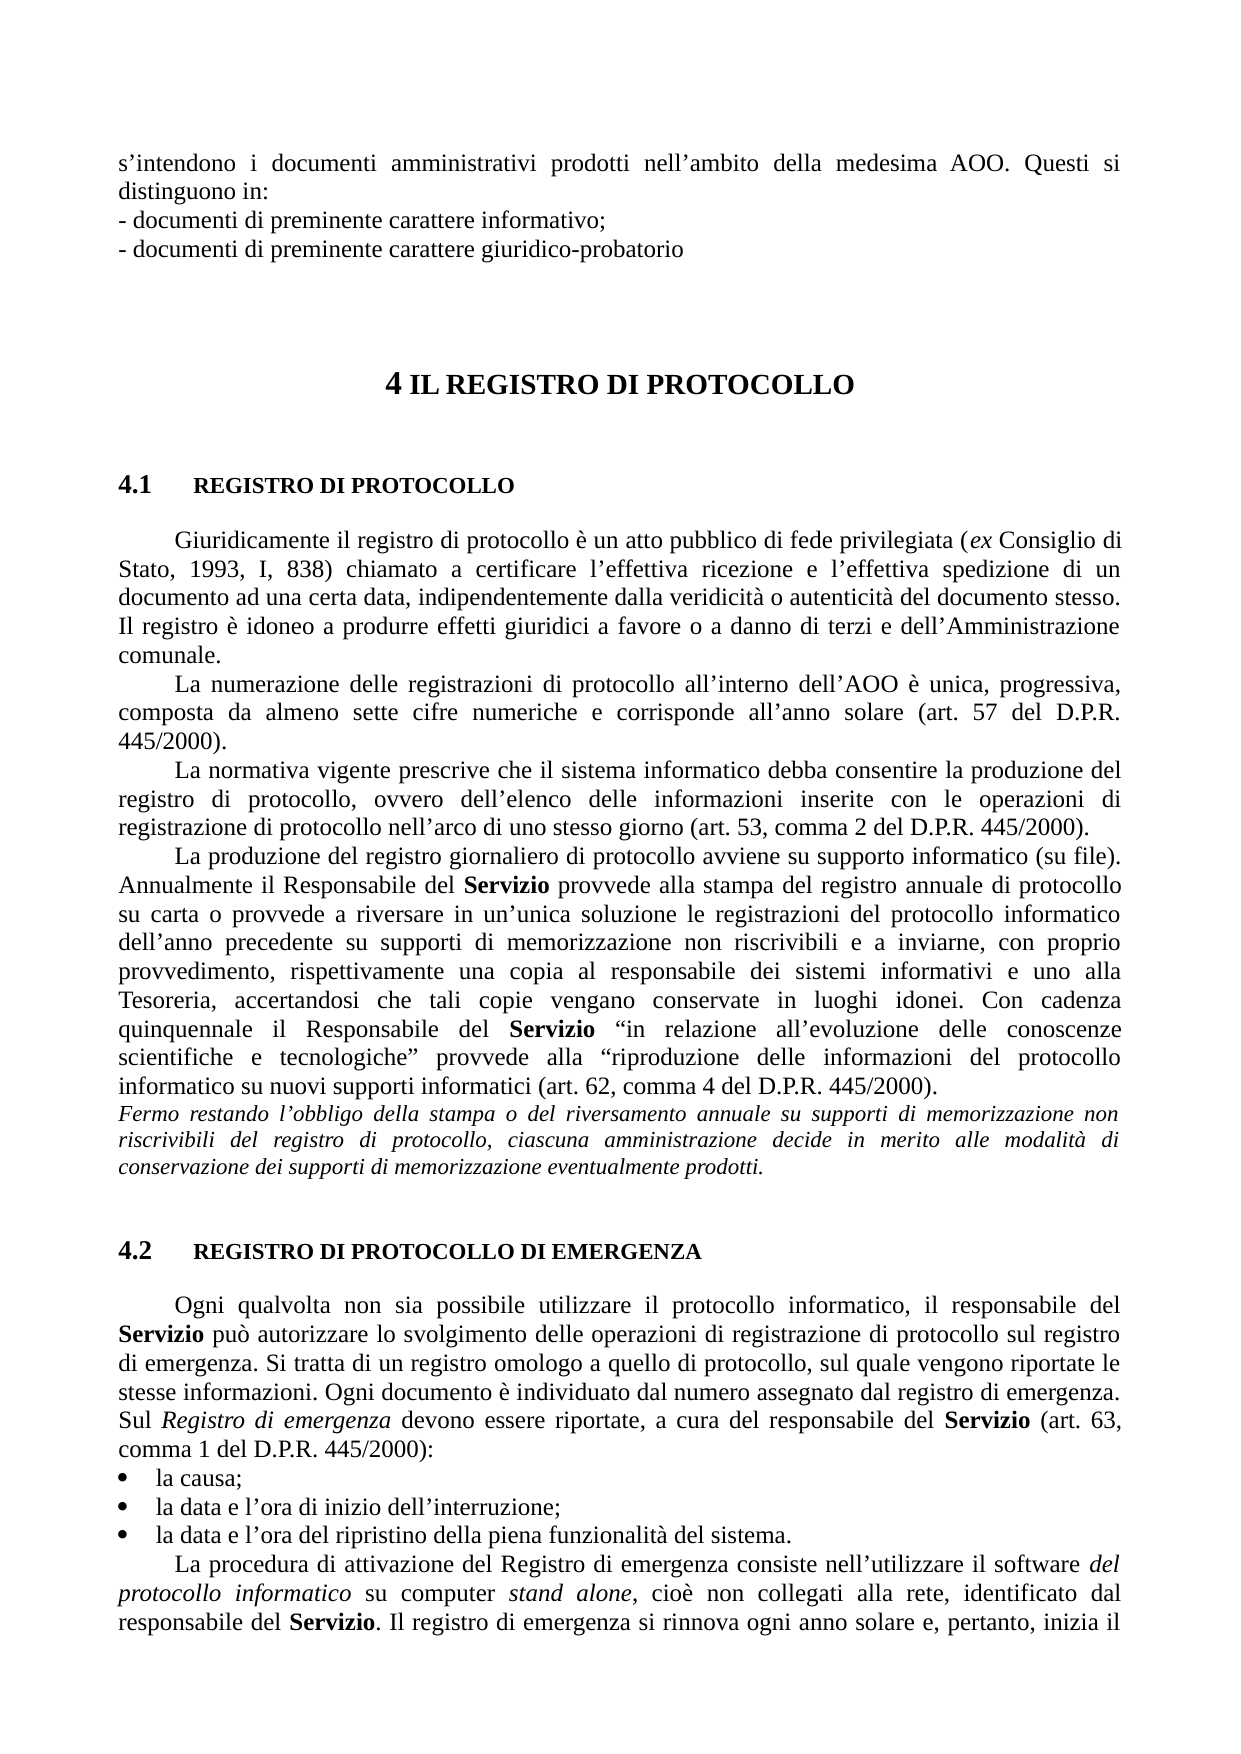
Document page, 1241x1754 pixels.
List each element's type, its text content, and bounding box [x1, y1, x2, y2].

list la causa; [118, 1463, 1122, 1492]
text Fermo restando l’obbligo della stampa o del riversamento annuale su supporti di memorizzazione non riscrivibili del registro di protocollo, ciascuna amministrazione decide in merito alle modalità di conservazione dei supporti di memorizzazione eventualmente prodotti. [118, 1100, 1122, 1179]
text Giuridicamente il registro di protocollo è un atto pubblico di fede privilegiata (ex Consiglio di Stato, 1993, I, 838) chiamato a certificare l’effettiva ricezione e l’effettiva spedizione di un documento ad una certa data, indipendentemente dalla veridicità o autenticità del documento stesso. Il registro è idoneo a produrre effetti giuridici a favore o a danno di terzi e dell’Amministrazione comunale. [118, 525, 1122, 669]
list la data e l’ora di inizio dell’interruzione; [118, 1492, 1122, 1521]
text 4 IL REGISTRO DI PROTOCOLLO [118, 363, 1122, 402]
list la data e l’ora del ripristino della piena funzionalità del sistema. [118, 1521, 1122, 1549]
text - documenti di preminente carattere giuridico-probatorio [118, 234, 1122, 263]
text s’intendono i documenti amministrativi prodotti nell’ambito della medesima AOO. Questi si distinguono in: [118, 148, 1122, 205]
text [118, 1549, 1122, 1636]
text 4.2 REGISTRO DI PROTOCOLLO DI EMERGENZA [118, 1234, 1122, 1265]
text Ogni qualvolta non sia possibile utilizzare il protocollo informatico, il responsabile del Servizio può autorizzare lo svolgimento delle operazioni di registrazione di protocollo sul registro di emergenza. Si tratta di un registro omologo a quello di protocollo, sul quale vengono riportate le stesse informazioni. Ogni documento è individuato dal numero assegnato dal registro di emergenza. Sul Registro di emergenza devono essere riportate, a cura del responsabile del Servizio (art. 63, comma 1 del D.P.R. 445/2000): [118, 1291, 1122, 1463]
text La normativa vigente prescrive che il sistema informatico debba consentire la produzione del registro di protocollo, ovvero dell’elenco delle informazioni inserite con le operazioni di registrazione di protocollo nell’arco di uno stesso giorno (art. 53, comma 2 del D.P.R. 445/2000). [118, 755, 1122, 841]
text La numerazione delle registrazioni di protocollo all’interno dell’AOO è unica, progressiva, composta da almeno sette cifre numeriche e corrisponde all’anno solare (art. 57 del D.P.R. 445/2000). [118, 669, 1122, 755]
text La produzione del registro giornaliero di protocollo avviene su supporto informatico (su file). Annualmente il Responsabile del Servizio provvede alla stampa del registro annuale di protocollo su carta o provvede a riversare in un’unica soluzione le registrazioni del protocollo informatico dell’anno precedente su supporti di memorizzazione non riscrivibili e a inviarne, con proprio provvedimento, rispettivamente una copia al responsabile dei sistemi informativi e uno alla Tesoreria, accertandosi che tali copie vengano conservate in luoghi idonei. Con cadenza quinquennale il Responsabile del Servizio “in relazione all’evoluzione delle conoscenze scientifiche e tecnologiche” provvede alla “riproduzione delle informazioni del protocollo informatico su nuovi supporti informatici (art. 62, comma 4 del D.P.R. 445/2000). [118, 841, 1122, 1100]
text 4.1 REGISTRO DI PROTOCOLLO [118, 469, 1122, 500]
text - documenti di preminente carattere informativo; [118, 205, 1122, 234]
